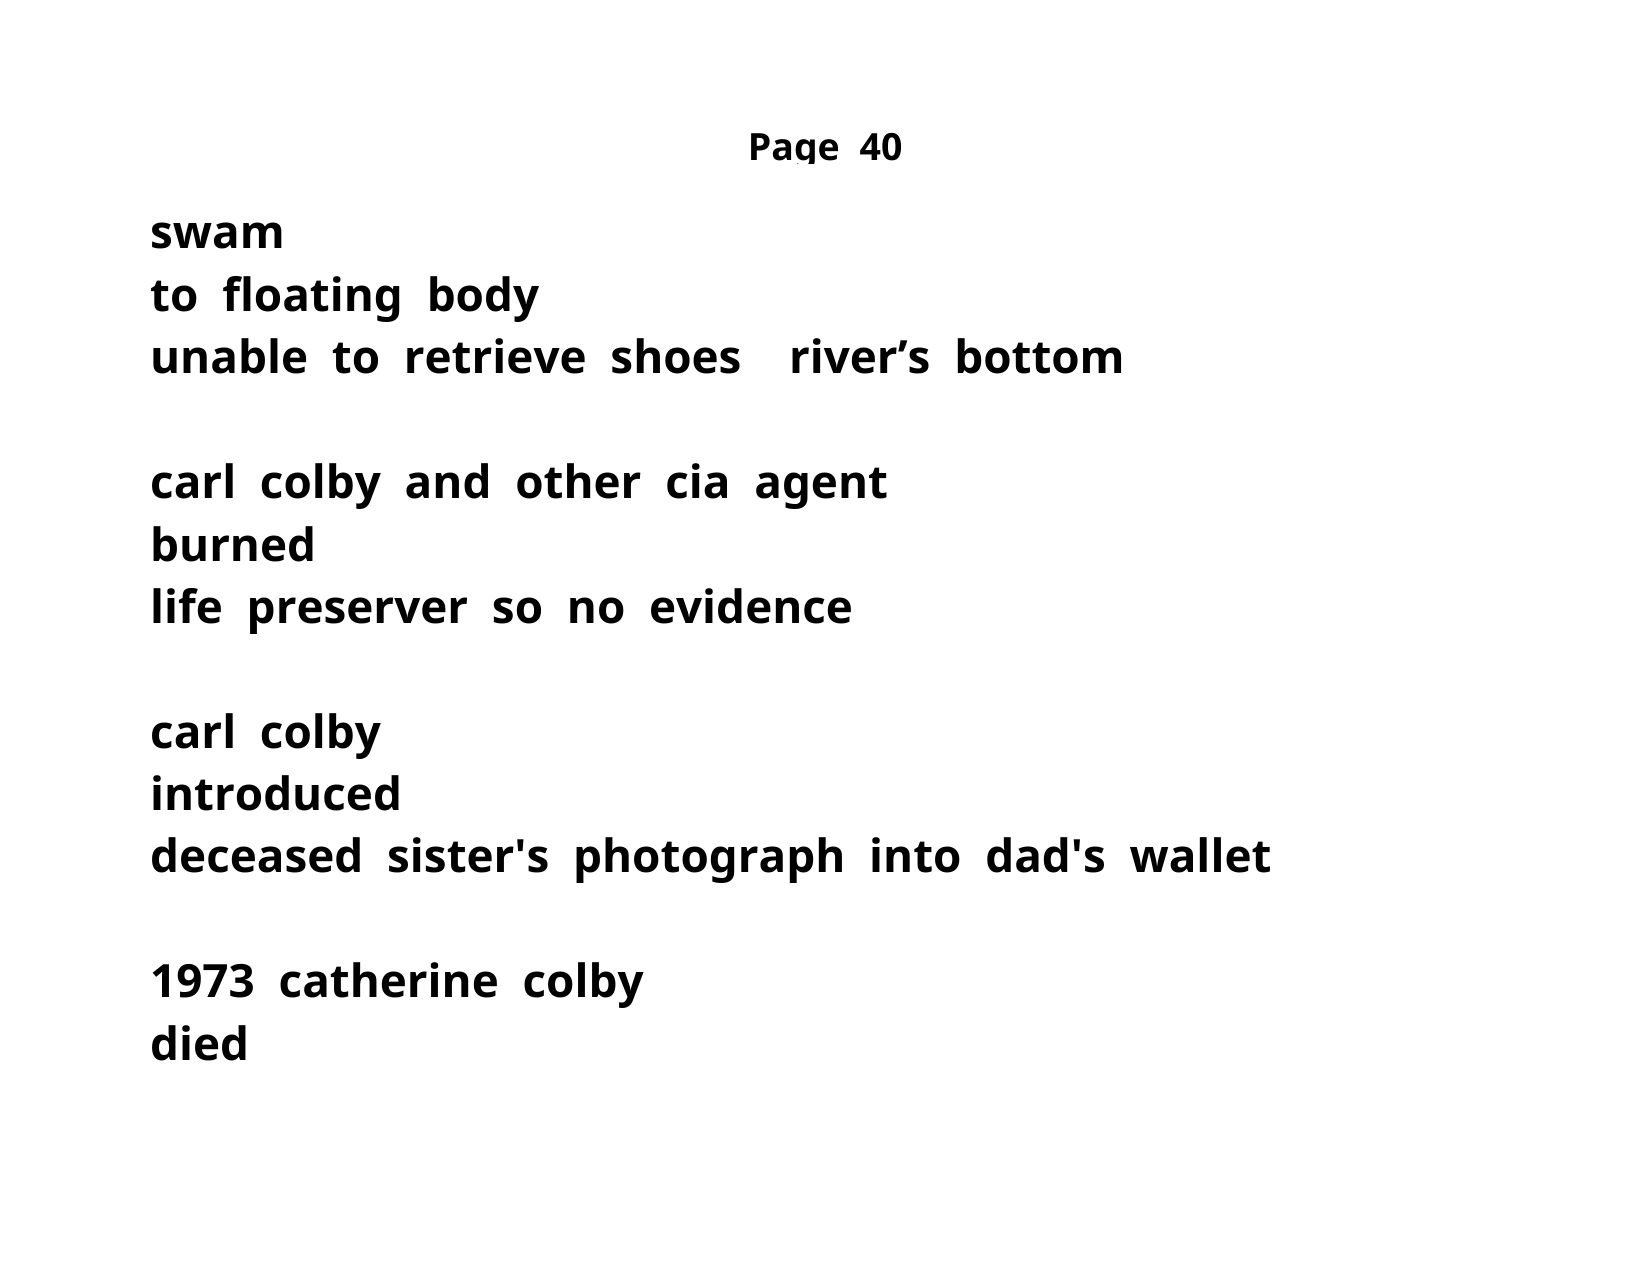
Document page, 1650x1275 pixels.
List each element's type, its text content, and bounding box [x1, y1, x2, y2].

text carl colby [150, 699, 1500, 762]
text burned [150, 512, 1500, 574]
text deceased sister's photograph into dad's wallet [150, 824, 1500, 886]
text 1973 catherine colby [150, 949, 1500, 1011]
text carl colby and other cia agent [150, 449, 1500, 512]
text life preserver so no evidence [150, 574, 1500, 637]
text to floating body [150, 262, 1500, 325]
text swam [150, 200, 1500, 262]
text unable to retrieve shoes river’s bottom [150, 325, 1500, 387]
text died [150, 1011, 1500, 1073]
text introduced [150, 762, 1500, 824]
